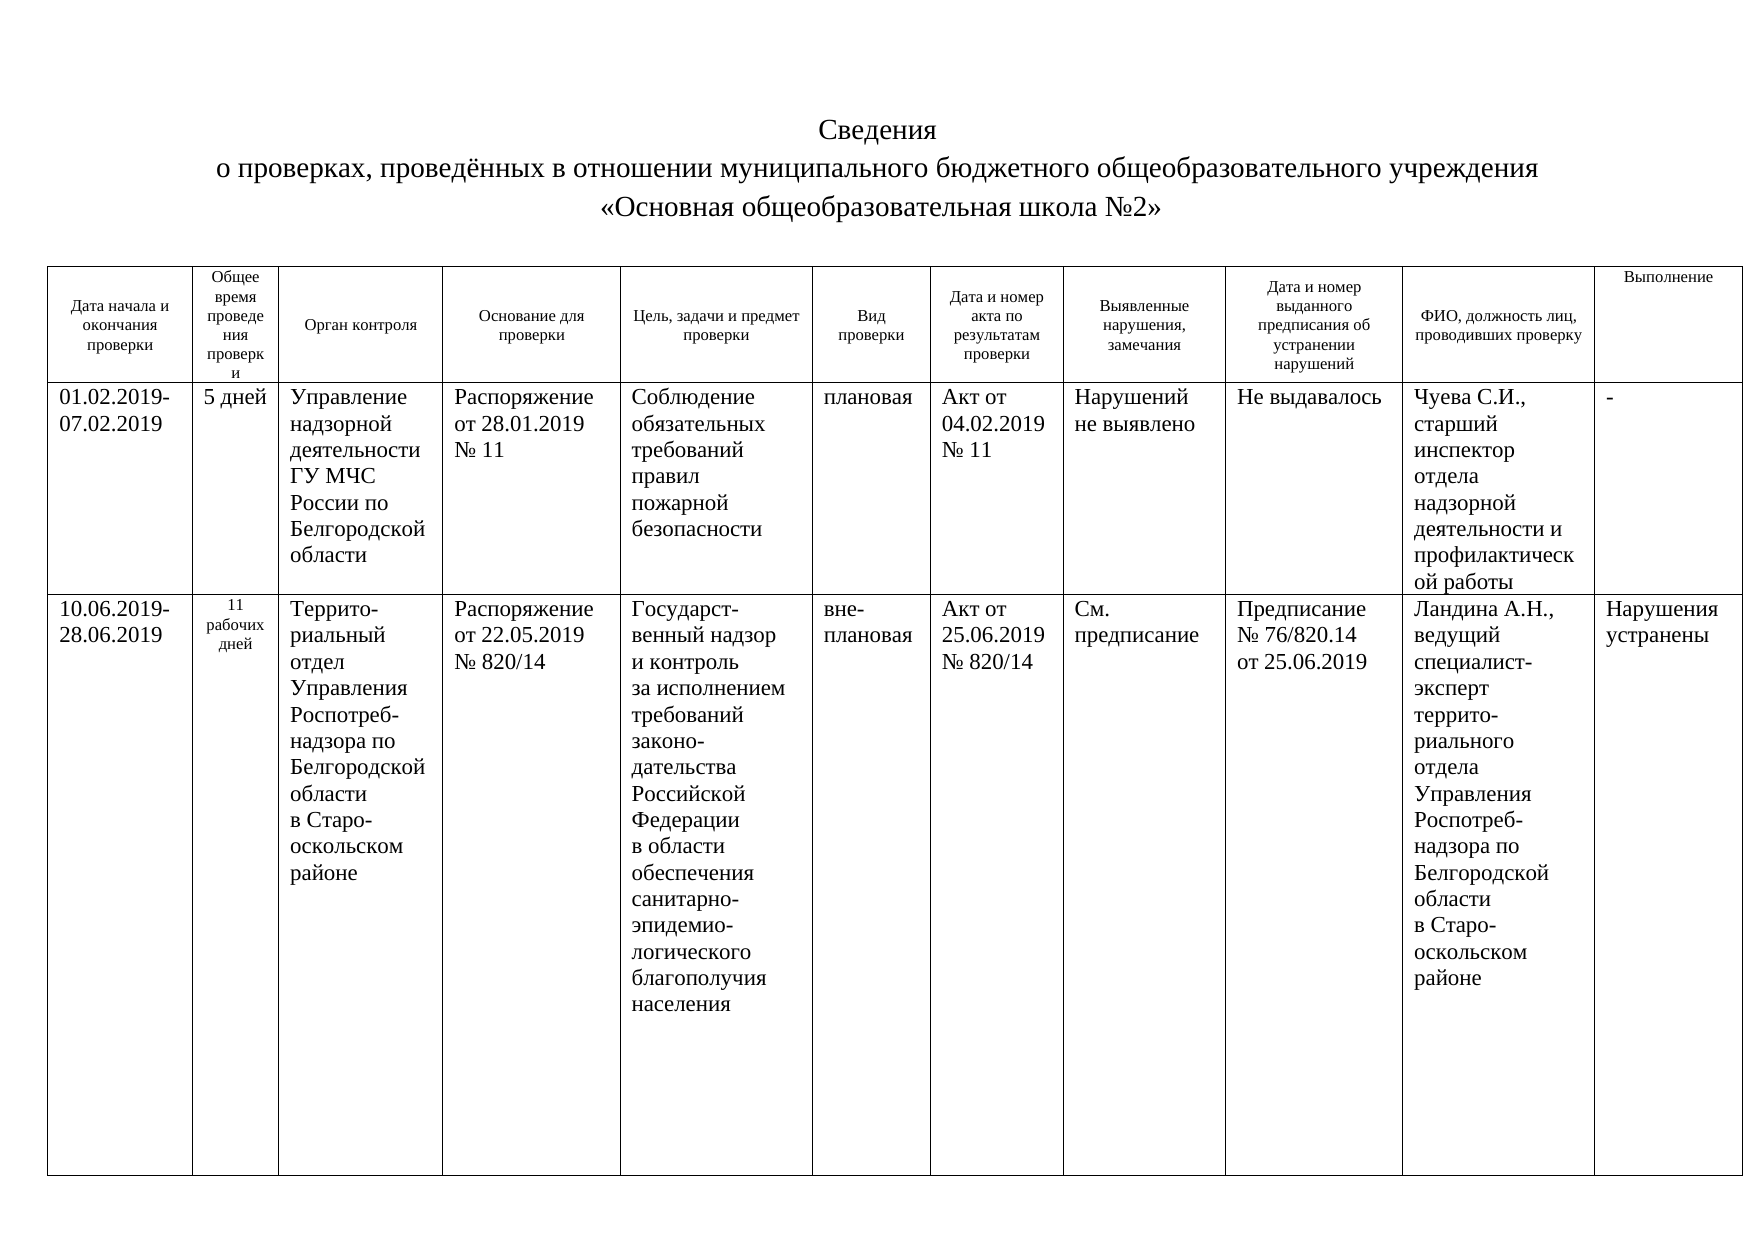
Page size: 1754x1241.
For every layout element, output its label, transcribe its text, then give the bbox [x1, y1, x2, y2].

table_cell Ландина А.Н., ведущий специалист-эксперт террито-риального отдела Управления Роспотреб-надзора по Белгородской области в Старо-оскольском районе [1403, 595, 1594, 1175]
table_cell Соблюдение обязательных требований правил пожарной безопасности [621, 383, 812, 594]
table_cell 10.06.2019-28.06.2019 [48, 595, 192, 1175]
text «Основная общеобразовательная школа №2» [59, 189, 1696, 223]
table_header Дата начала и окончания проверки [48, 267, 192, 382]
table_cell Акт от 25.06.2019№ 820/14 [931, 595, 1063, 1175]
table_header Основание для проверки [443, 267, 620, 382]
table_cell Не выдавалось [1226, 383, 1402, 594]
table_header ФИО, должность лиц, проводивших проверку [1403, 267, 1594, 382]
table_header Дата и номер акта по результатам проверки [931, 267, 1063, 382]
table_cell Нарушения устранены [1595, 595, 1742, 1175]
table_cell Распоряжение от 22.05.2019 № 820/14 [443, 595, 620, 1175]
text о проверках, проведённых в отношении муниципального бюджетного общеобразовательного учреждения [59, 151, 1696, 184]
table_cell - [1595, 383, 1742, 594]
table_header Вид проверки [813, 267, 930, 382]
table_header Выявленные нарушения, замечания [1064, 267, 1225, 382]
table_cell Предписание № 76/820.14 от 25.06.2019 [1226, 595, 1402, 1175]
table_cell вне- плановая [813, 595, 930, 1175]
table_header Орган контроля [279, 267, 442, 382]
table_header Дата и номер выданного предписания об устранении нарушений [1226, 267, 1402, 382]
table_cell Распоряжение от 28.01.2019 № 11 [443, 383, 620, 594]
table_cell См. предписание [1064, 595, 1225, 1175]
table_cell 5 дней [193, 383, 278, 594]
table_header Цель, задачи и предмет проверки [621, 267, 812, 382]
table_header Общее время проведения проверки [193, 267, 278, 382]
table_cell Чуева С.И., старший инспектор отдела надзорной деятельности и профилактической работы [1403, 383, 1594, 594]
table_cell Террито-риальный отдел Управления Роспотреб-надзора по Белгородской области в Старо-оскольском районе [279, 595, 442, 1175]
table_cell 01.02.2019- 07.02.2019 [48, 383, 192, 594]
table_header Выполнение [1595, 267, 1742, 382]
table_cell 11 рабочих дней [193, 595, 278, 1175]
table_cell плановая [813, 383, 930, 594]
table_cell Акт от 04.02.2019 № 11 [931, 383, 1063, 594]
table_cell Управление надзорной деятельности ГУ МЧС России по Белгородской области [279, 383, 442, 594]
table_cell Нарушений не выявлено [1064, 383, 1225, 594]
text Сведения [59, 112, 1696, 146]
